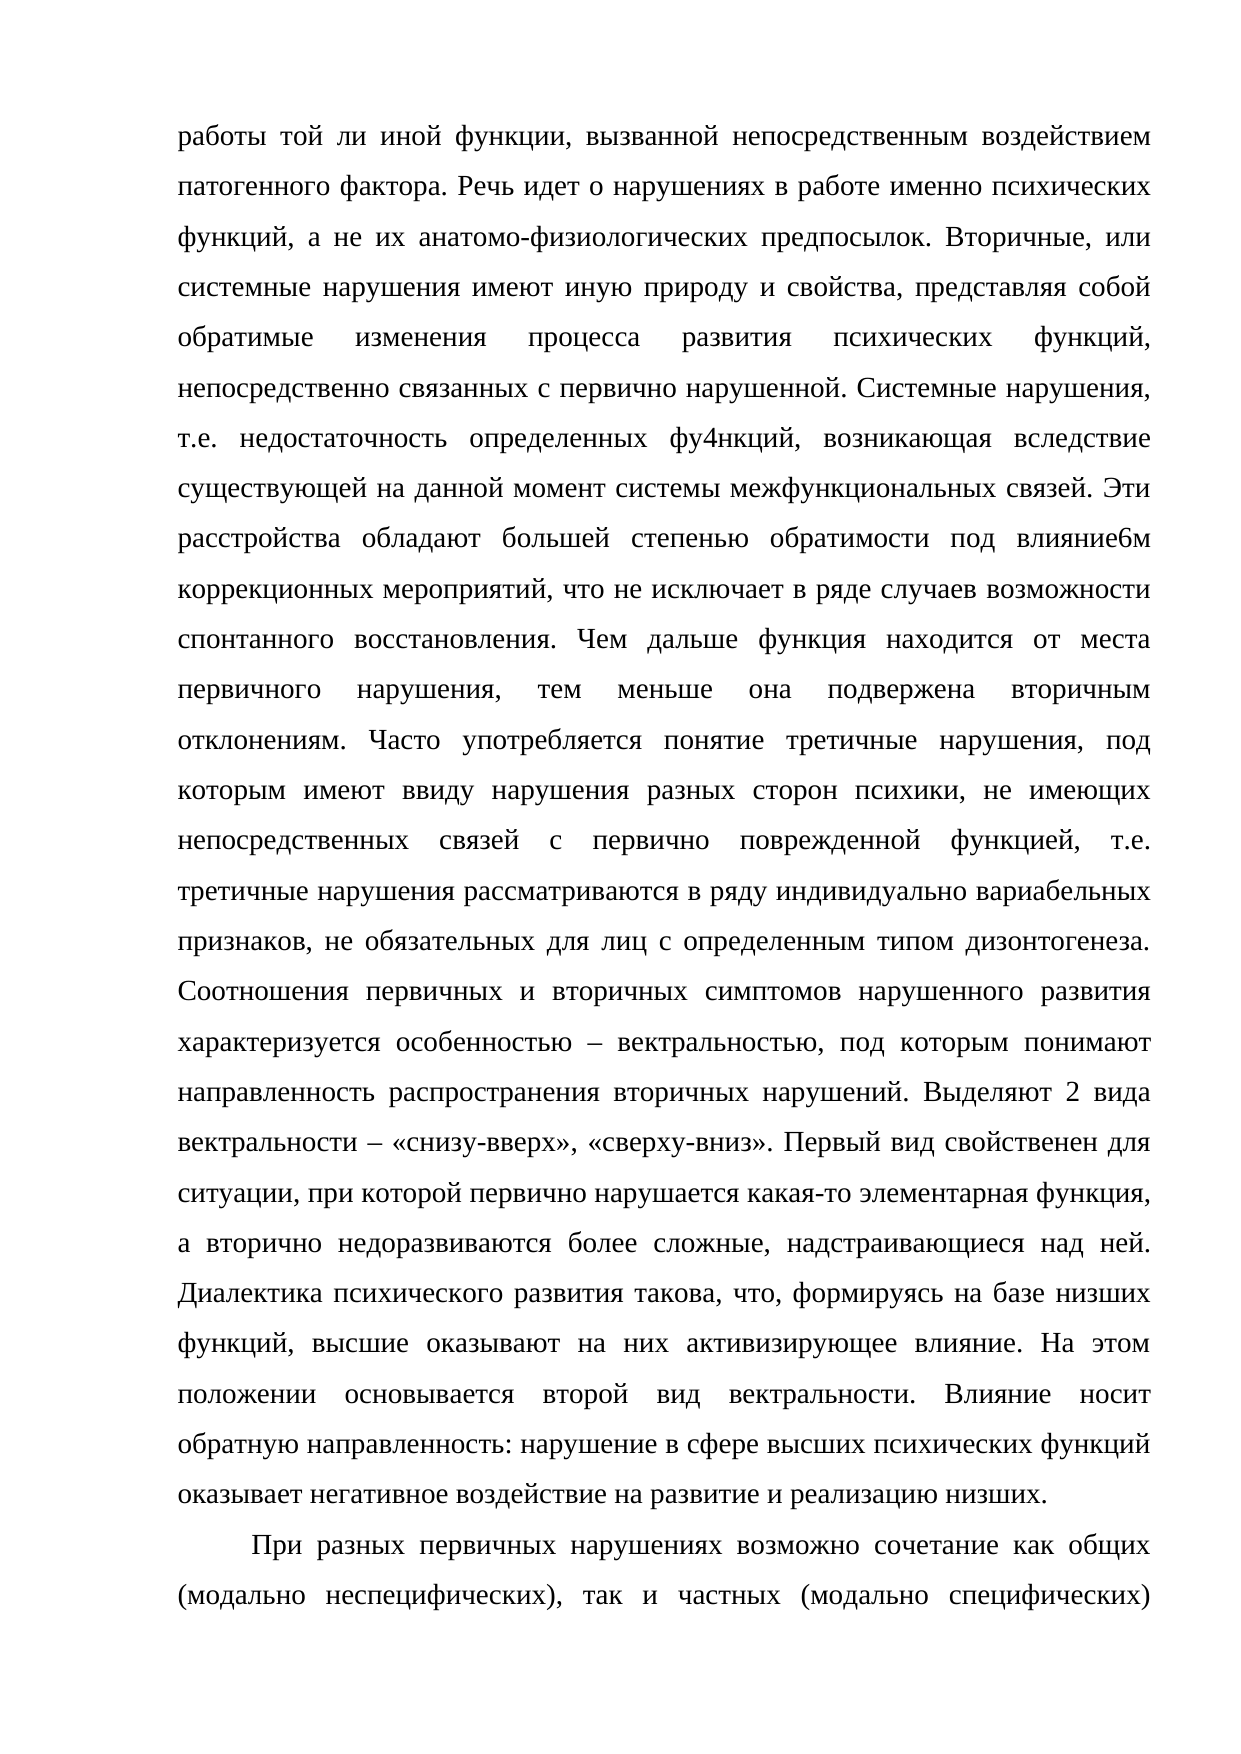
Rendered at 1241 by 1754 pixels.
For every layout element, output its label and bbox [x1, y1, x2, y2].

text [177, 1527, 1152, 1611]
text [177, 118, 1152, 1510]
